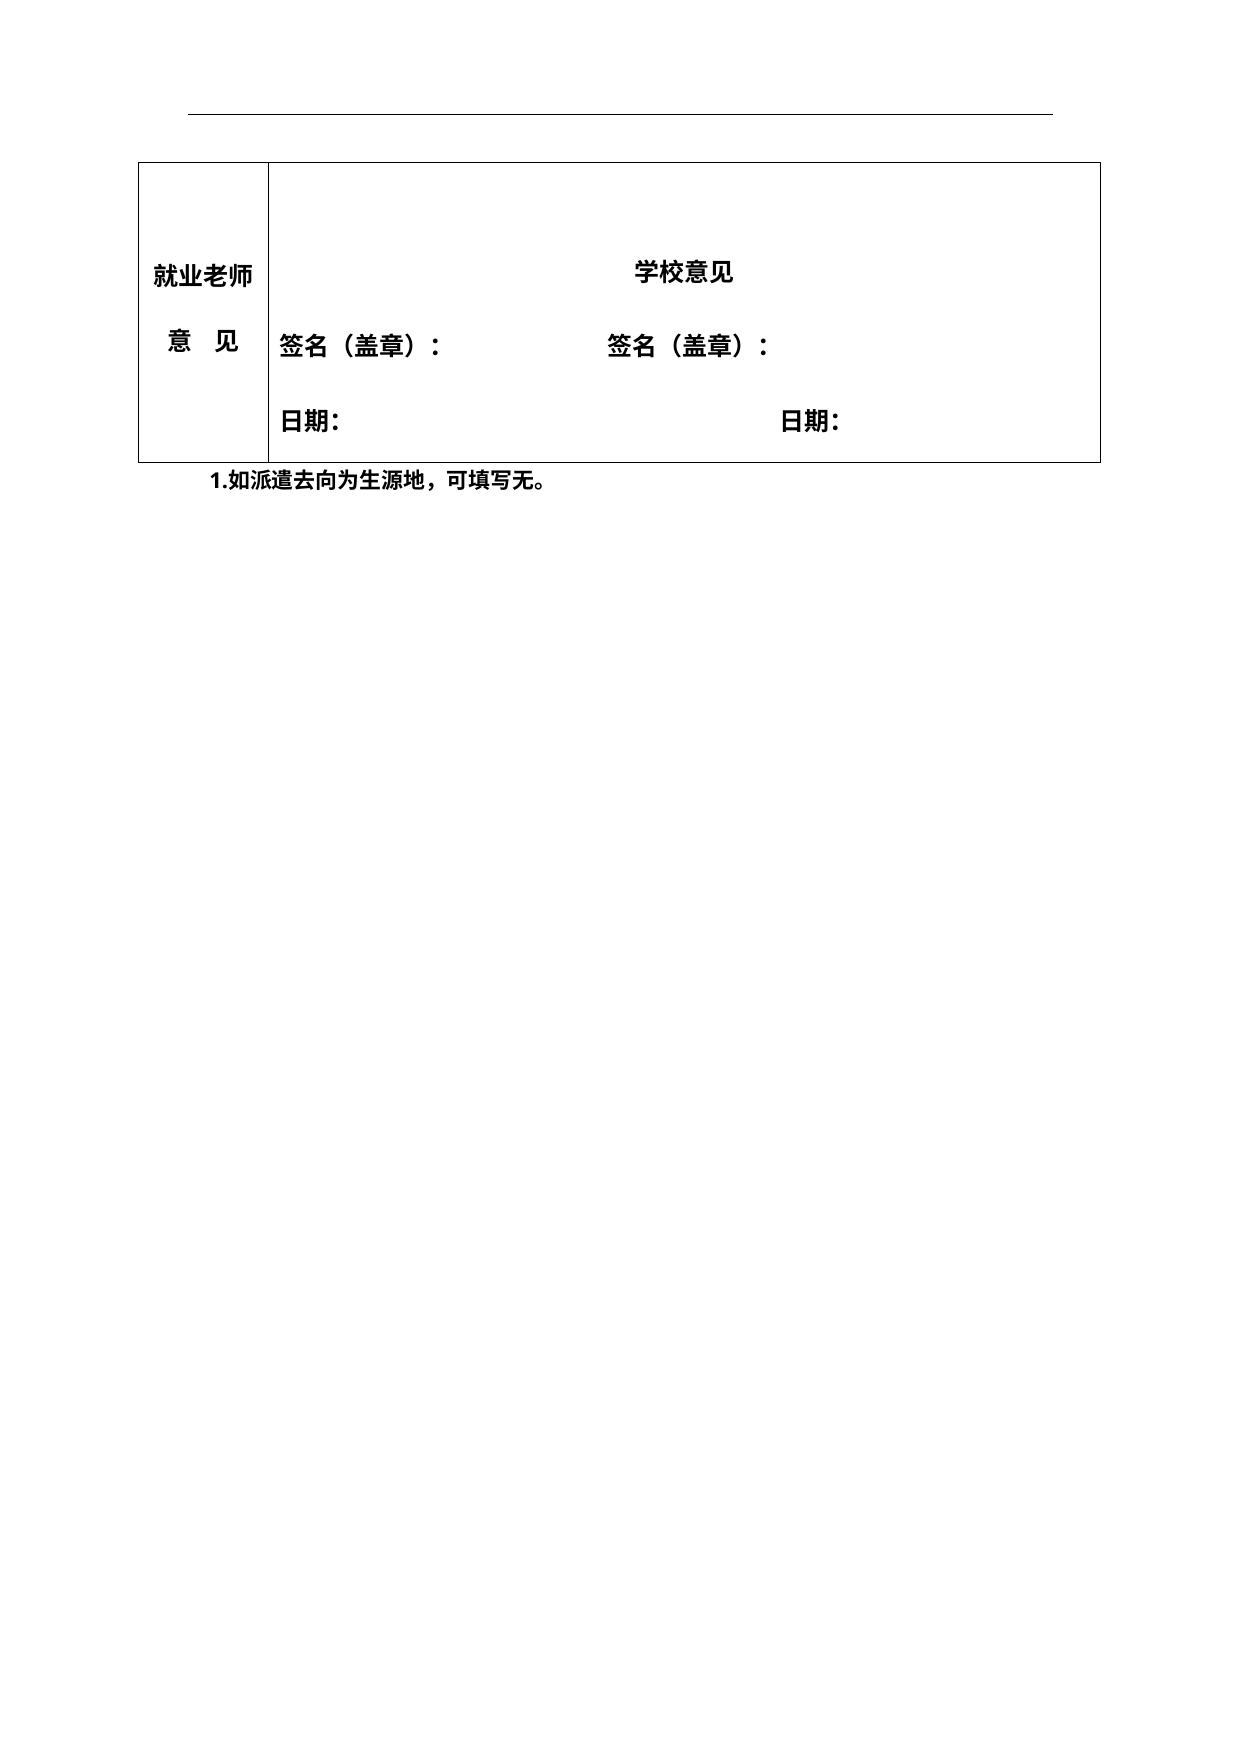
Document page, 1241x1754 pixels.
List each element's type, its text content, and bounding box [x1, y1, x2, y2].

table_cell 院系负责就业老师意 见 [139, 163, 268, 462]
table_cell 学校意见 签名（盖章）： 签名（盖章）： 日期： 日期： [269, 163, 1100, 462]
text 1.如派遣去向为生源地，可填写无。 [187, 463, 1053, 495]
